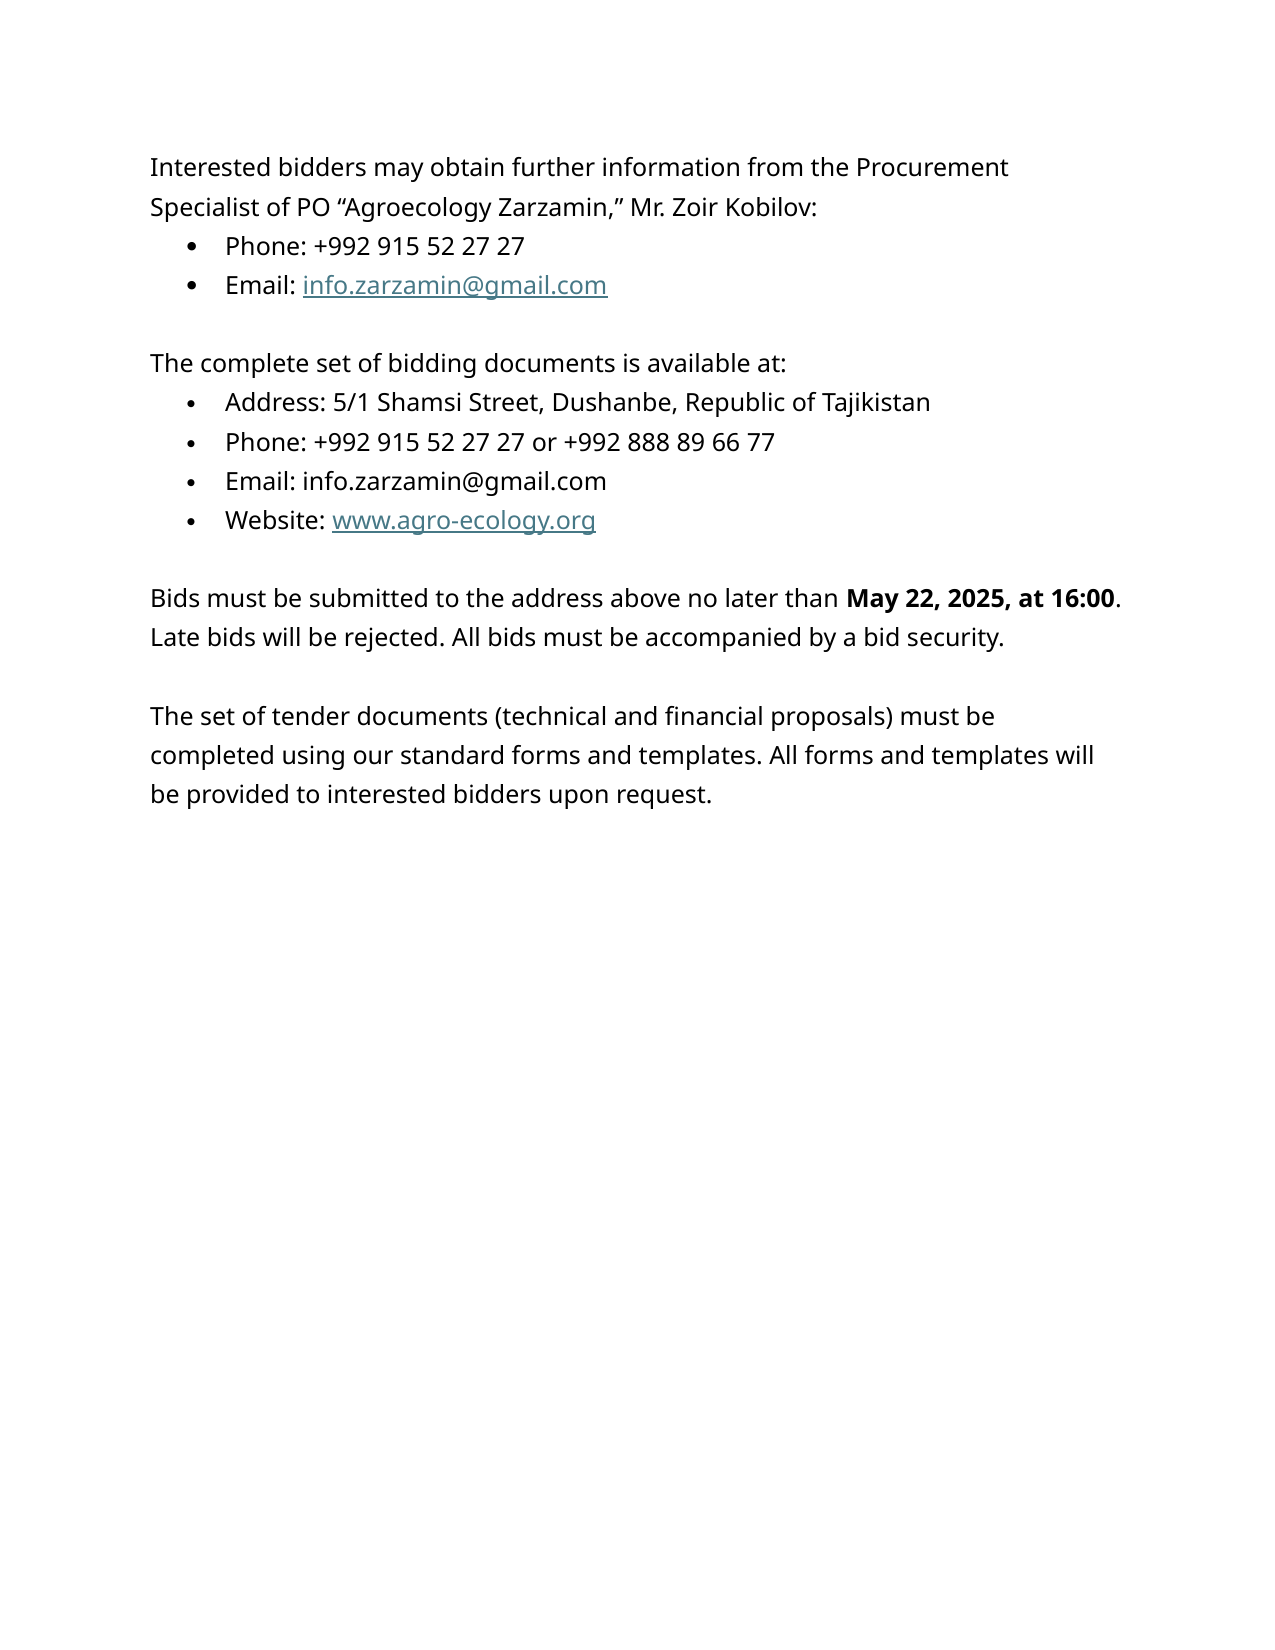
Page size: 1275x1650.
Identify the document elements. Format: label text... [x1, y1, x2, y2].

list Website: www.agro-ecology.org [187, 502, 1125, 537]
list Address: 5/1 Shamsi Street, Dushanbe, Republic of Tajikistan [187, 385, 1125, 419]
list Email: info.zarzamin@gmail.com [187, 463, 1125, 497]
list Email: info.zarzamin@gmail.com [187, 267, 1125, 302]
list Phone: +992 915 52 27 27 [187, 228, 1125, 262]
text Interested bidders may obtain further information from the Procurement Specialist of PO “Agroecology Zarzamin,” Mr. Zoir Kobilov: [150, 150, 1125, 223]
text Bids must be submitted to the address above no later than May 22, 2025, at 16:00. Late bids will be rejected. All bids must be accompanied by a bid security. [150, 581, 1125, 654]
text The set of tender documents (technical and financial proposals) must be completed using our standard forms and templates. All forms and templates will be provided to interested bidders upon request. [150, 698, 1125, 811]
text The complete set of bidding documents is available at: [150, 307, 1125, 380]
list Phone: +992 915 52 27 27 or +992 888 89 66 77 [187, 424, 1125, 458]
